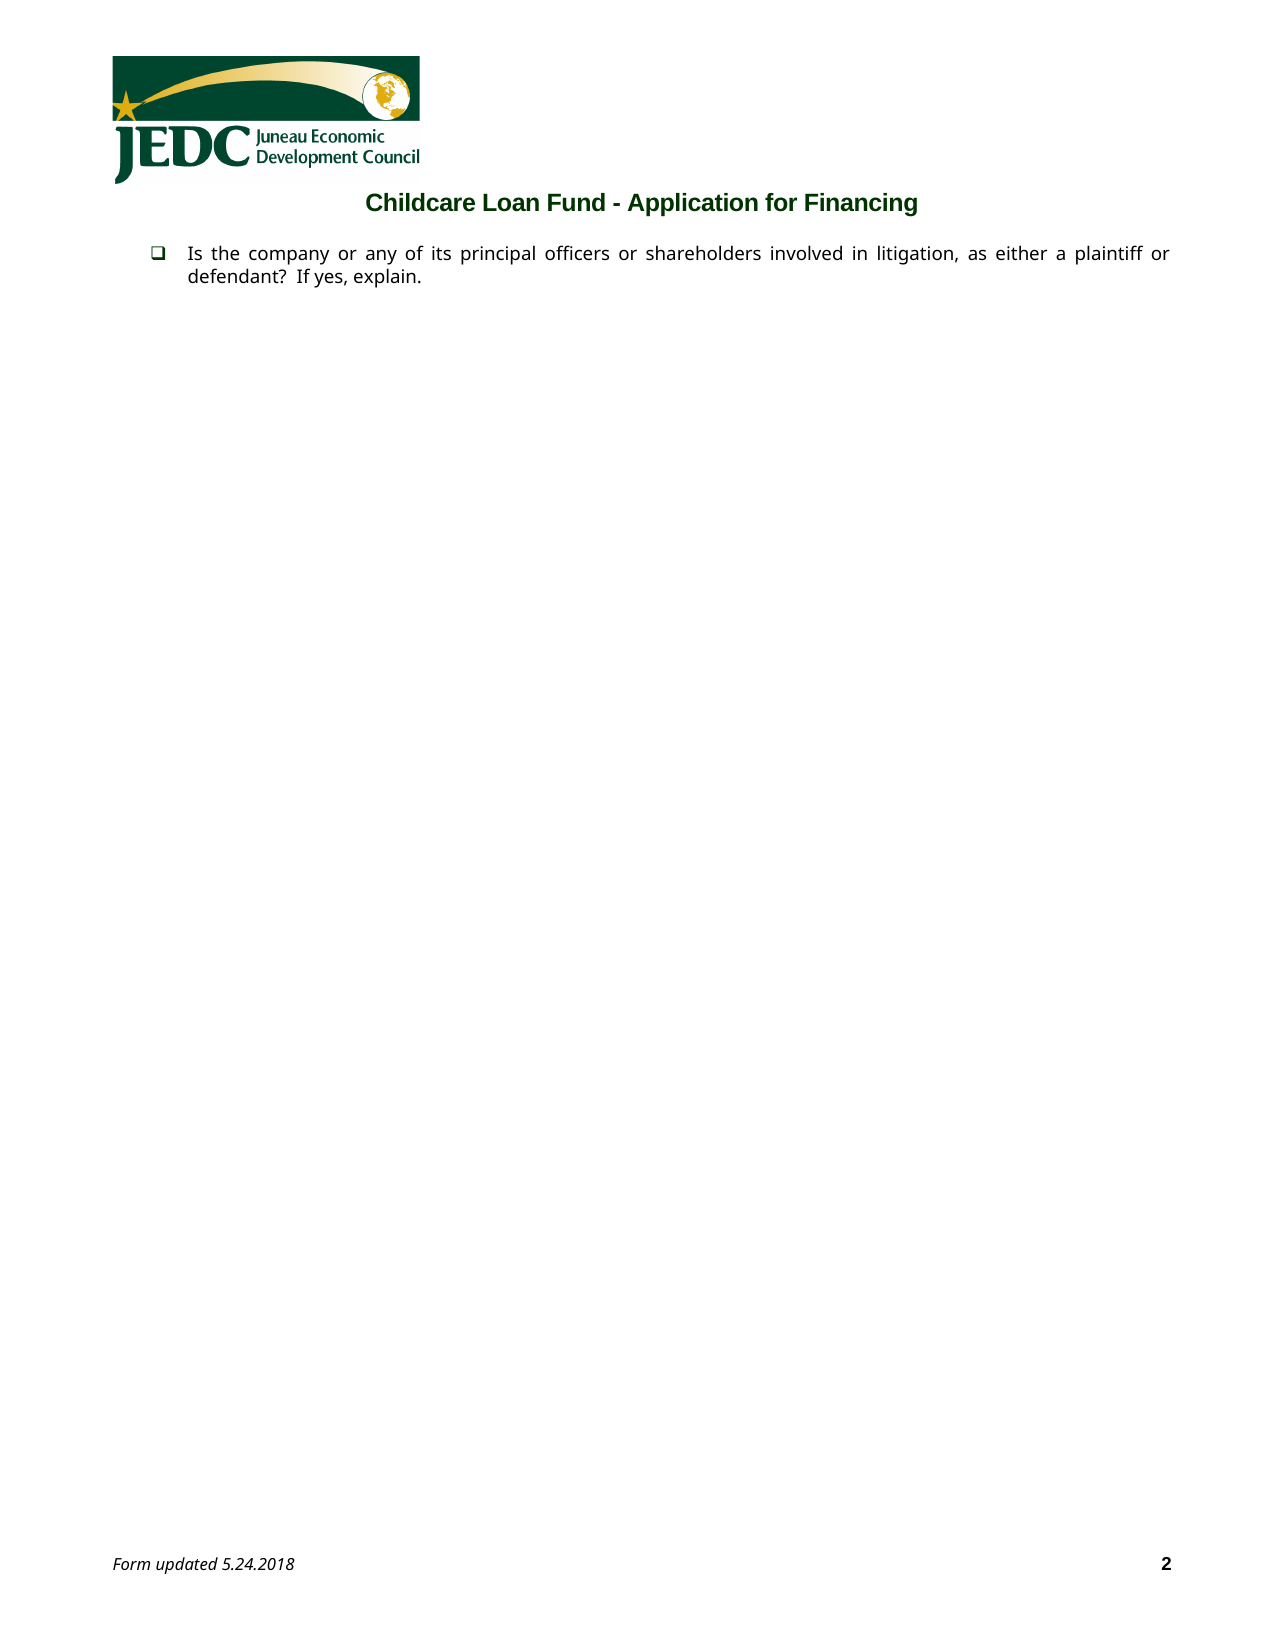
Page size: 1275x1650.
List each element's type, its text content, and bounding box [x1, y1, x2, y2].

list Is the company or any of its principal officers or shareholders involved in litigation, as either a plaintiff or defendant? If yes, explain. [150, 241, 1171, 289]
picture [112, 56, 420, 184]
